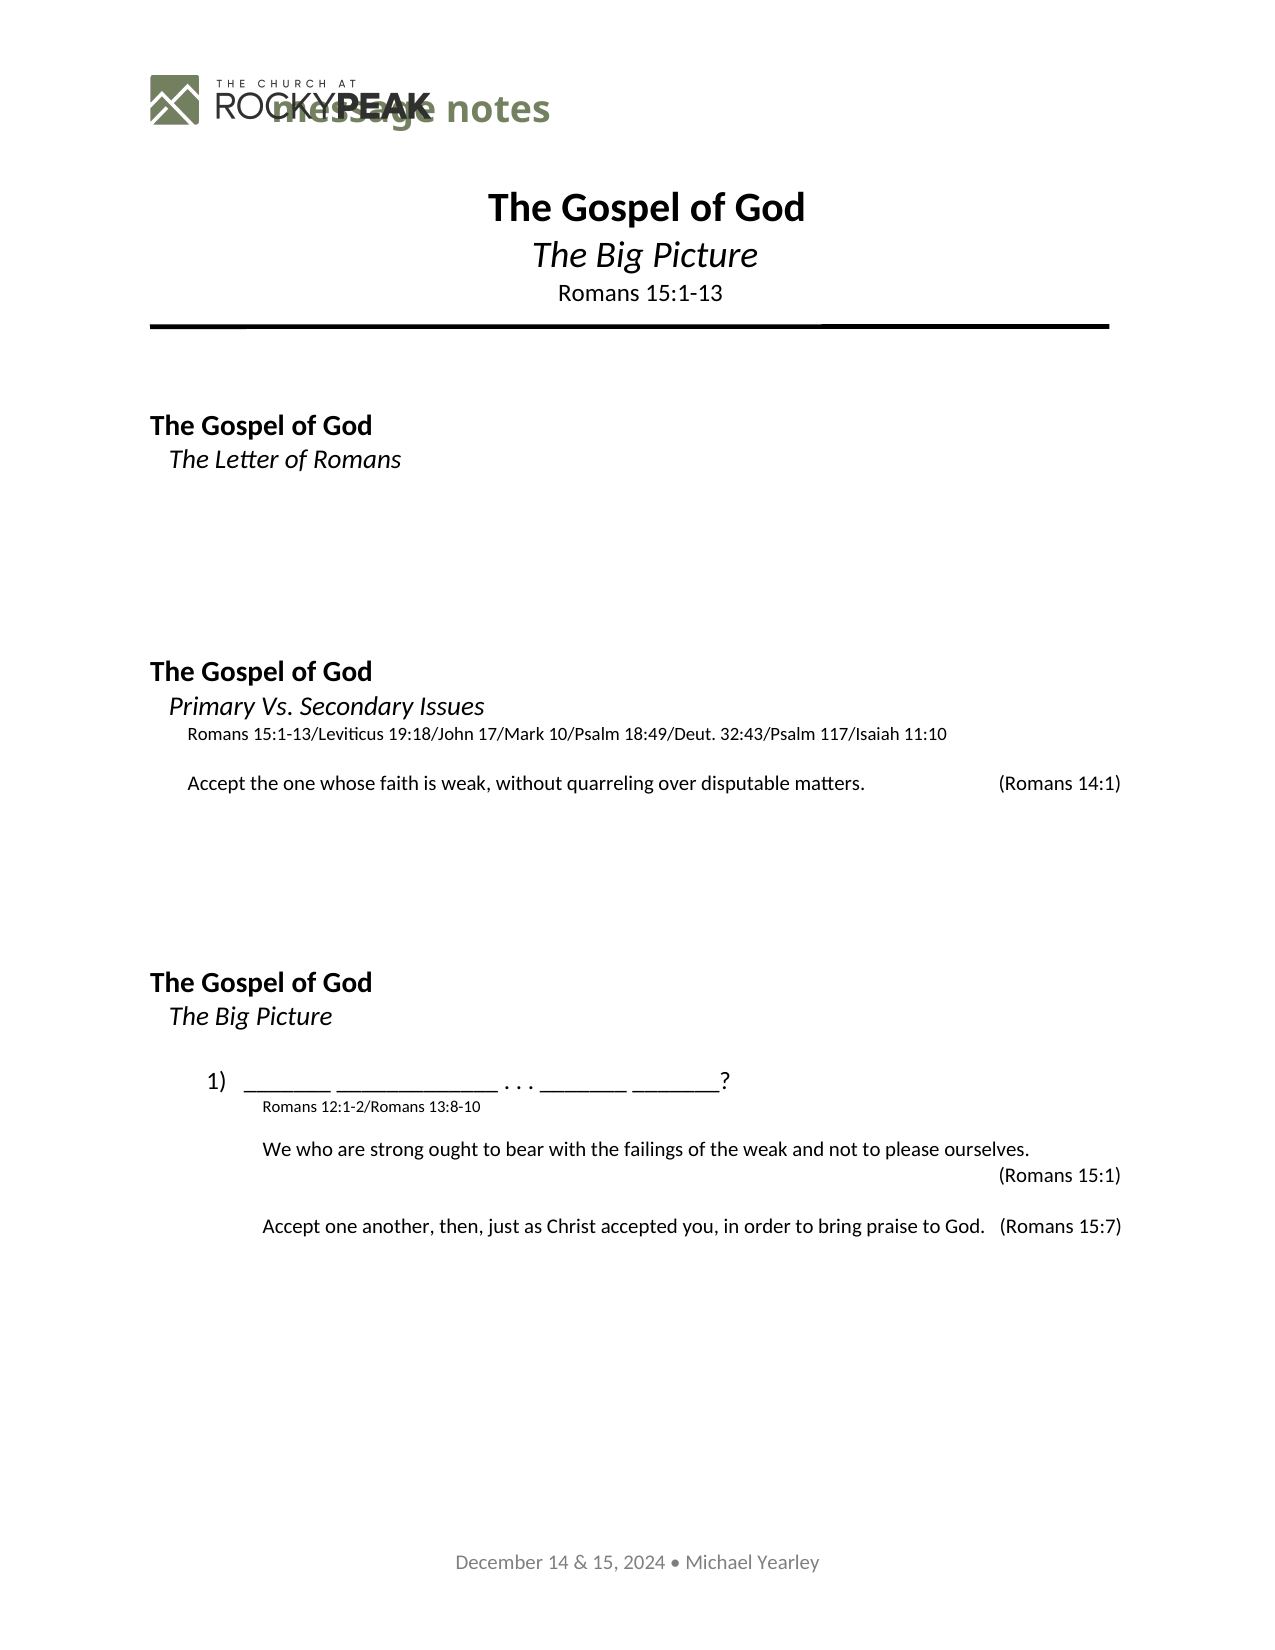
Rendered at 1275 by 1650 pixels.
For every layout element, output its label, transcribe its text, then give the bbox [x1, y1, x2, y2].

text The Letter of Romans [150, 442, 1125, 476]
text The Gospel of God [169, 181, 1125, 231]
text The Gospel of God [150, 407, 1125, 442]
text The Gospel of God [150, 653, 1125, 689]
text The Gospel of God [150, 964, 1125, 999]
text We who are strong ought to bear with the failings of the weak and not to please ourselves. [262, 1137, 1125, 1162]
text The Big Picture [150, 999, 1125, 1032]
list _______ _____________ . . . _______ _______? [206, 1065, 1125, 1096]
text Romans 12:1-2/Romans 13:8-10 [262, 1096, 1125, 1116]
text Accept one another, then, just as Christ accepted you, in order to bring praise to God. (Romans 15:7) [262, 1213, 1125, 1238]
text The Big Picture [169, 231, 1125, 277]
text Romans 15:1-13/Leviticus 19:18/John 17/Mark 10/Psalm 18:49/Deut. 32:43/Psalm 117/Isaiah 11:10 [187, 722, 1125, 745]
text Romans 15:1-13 [150, 277, 1125, 308]
text (Romans 15:1) [262, 1162, 1125, 1187]
text Accept the one whose faith is weak, without quarreling over disputable matters. (Romans 14:1) [187, 770, 1125, 796]
picture [150, 75, 432, 125]
text Primary Vs. Secondary Issues [169, 689, 1125, 722]
